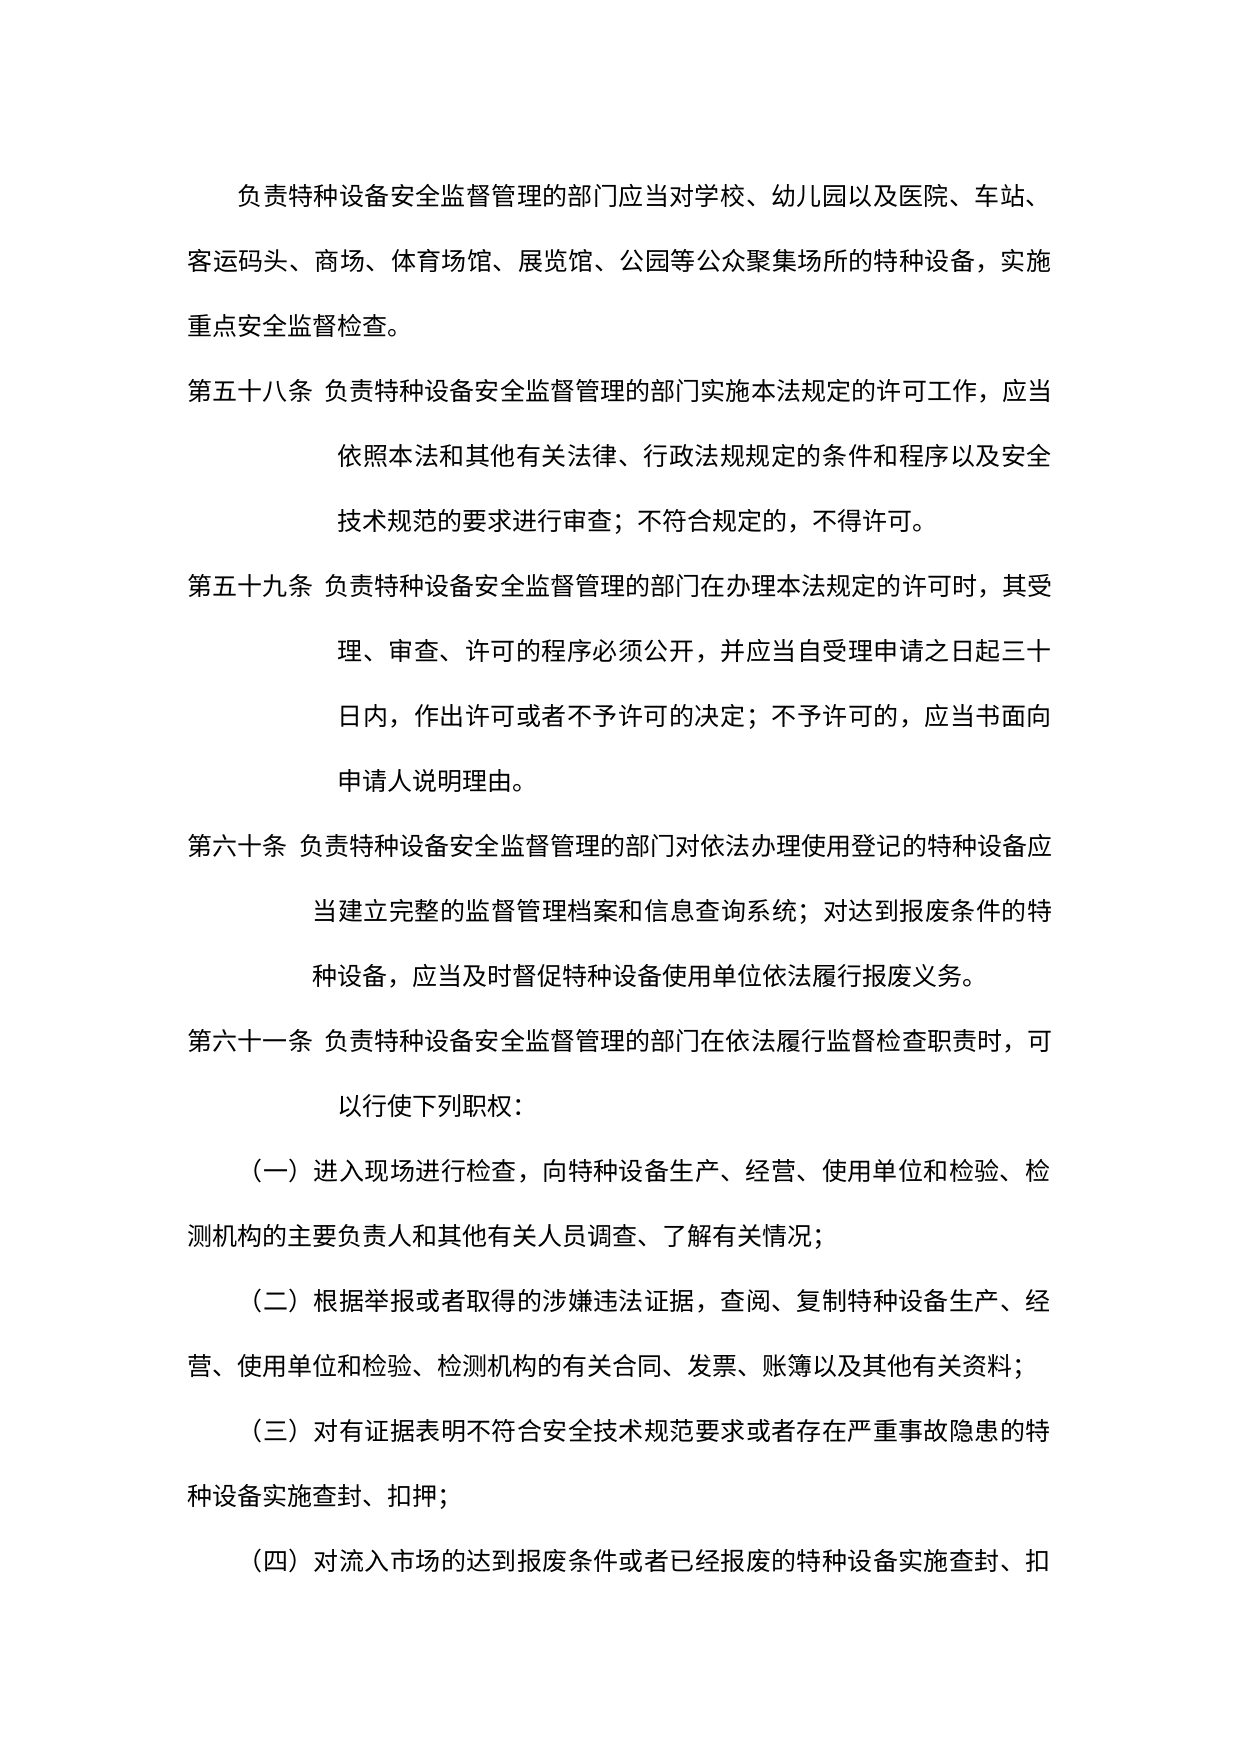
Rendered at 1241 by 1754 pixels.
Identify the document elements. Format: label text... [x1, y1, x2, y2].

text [187, 1527, 1053, 1592]
text （一）进入现场进行检查，向特种设备生产、经营、使用单位和检验、检测机构的主要负责人和其他有关人员调查、了解有关情况； [187, 1137, 1053, 1267]
text 第六十条 负责特种设备安全监督管理的部门对依法办理使用登记的特种设备应当建立完整的监督管理档案和信息查询系统；对达到报废条件的特种设备，应当及时督促特种设备使用单位依法履行报废义务。 [187, 812, 1053, 1007]
text （三）对有证据表明不符合安全技术规范要求或者存在严重事故隐患的特种设备实施查封、扣押； [187, 1397, 1053, 1527]
text 第五十九条 负责特种设备安全监督管理的部门在办理本法规定的许可时，其受理、审查、许可的程序必须公开，并应当自受理申请之日起三十日内，作出许可或者不予许可的决定；不予许可的，应当书面向申请人说明理由。 [187, 552, 1053, 812]
text （二）根据举报或者取得的涉嫌违法证据，查阅、复制特种设备生产、经营、使用单位和检验、检测机构的有关合同、发票、账簿以及其他有关资料； [187, 1267, 1053, 1397]
text 负责特种设备安全监督管理的部门应当对学校、幼儿园以及医院、车站、客运码头、商场、体育场馆、展览馆、公园等公众聚集场所的特种设备，实施重点安全监督检查。 [187, 162, 1053, 357]
text 第六十一条 负责特种设备安全监督管理的部门在依法履行监督检查职责时，可以行使下列职权： [187, 1007, 1053, 1137]
text 第五十八条 负责特种设备安全监督管理的部门实施本法规定的许可工作，应当依照本法和其他有关法律、行政法规规定的条件和程序以及安全技术规范的要求进行审查；不符合规定的，不得许可。 [187, 357, 1053, 552]
